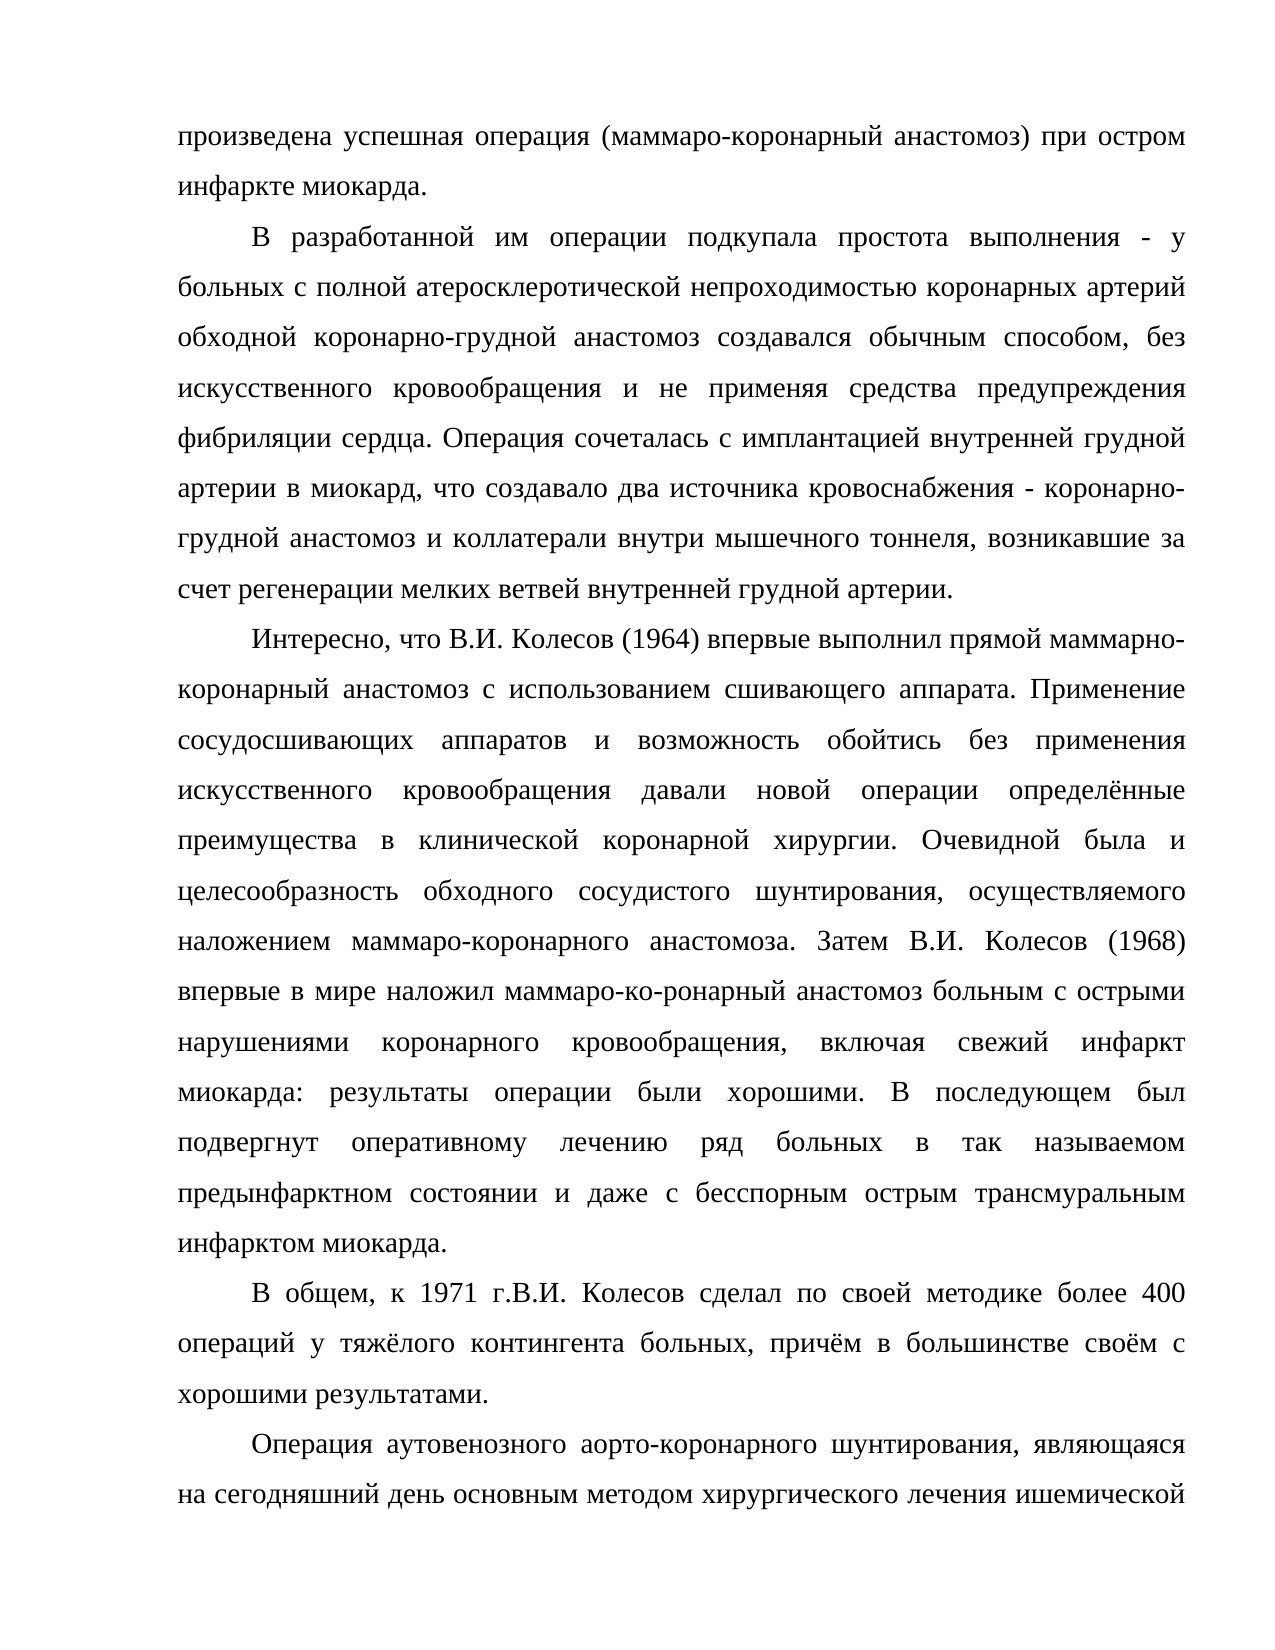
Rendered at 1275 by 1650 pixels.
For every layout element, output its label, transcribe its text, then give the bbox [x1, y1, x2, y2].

text В разработанной им операции подкупала простота выполнения - у больных с полной атеросклеротической непроходимостью коронарных артерий обходной коронарно-грудной анастомоз создавался обычным способом, без искусственного кровообращения и не применяя средства предупреждения фибриляции сердца. Операция сочеталась с имплантацией внутренней грудной артерии в миокард, что создавало два источника кровоснабжения - коронарно-грудной анастомоз и коллатерали внутри мышечного тоннеля, возникавшие за счет регенерации мелких ветвей внутренней грудной артерии. [177, 219, 1186, 604]
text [177, 118, 1186, 202]
text Интересно, что В.И. Колесов (1964) впервые выполнил прямой маммарно-коронарный анастомоз с использованием сшивающего аппарата. Применение сосудосшивающих аппаратов и возможность обойтись без применения искусственного кровообращения давали новой операции определённые преимущества в клинической коронарной хирургии. Очевидной была и целесообразность обходного сосудистого шунтирования, осуществляемого наложением маммаро-коронарного анастомоза. Затем В.И. Колесов (1968) впервые в мире наложил маммаро-ко-ронарный анастомоз больным с острыми нарушениями коронарного кровообращения, включая свежий инфаркт миокарда: результаты операции были хорошими. В последующем был подвергнут оперативному лечению ряд больных в так называемом предынфарктном состоянии и даже с бесспорным острым трансмуральным инфарктом миокарда. [177, 621, 1186, 1258]
text В общем, к 1971 г.В.И. Колесов сделал по своей методике более 400 операций у тяжёлого контингента больных, причём в большинстве своём с хорошими результатами. [177, 1275, 1186, 1409]
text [177, 1426, 1186, 1510]
